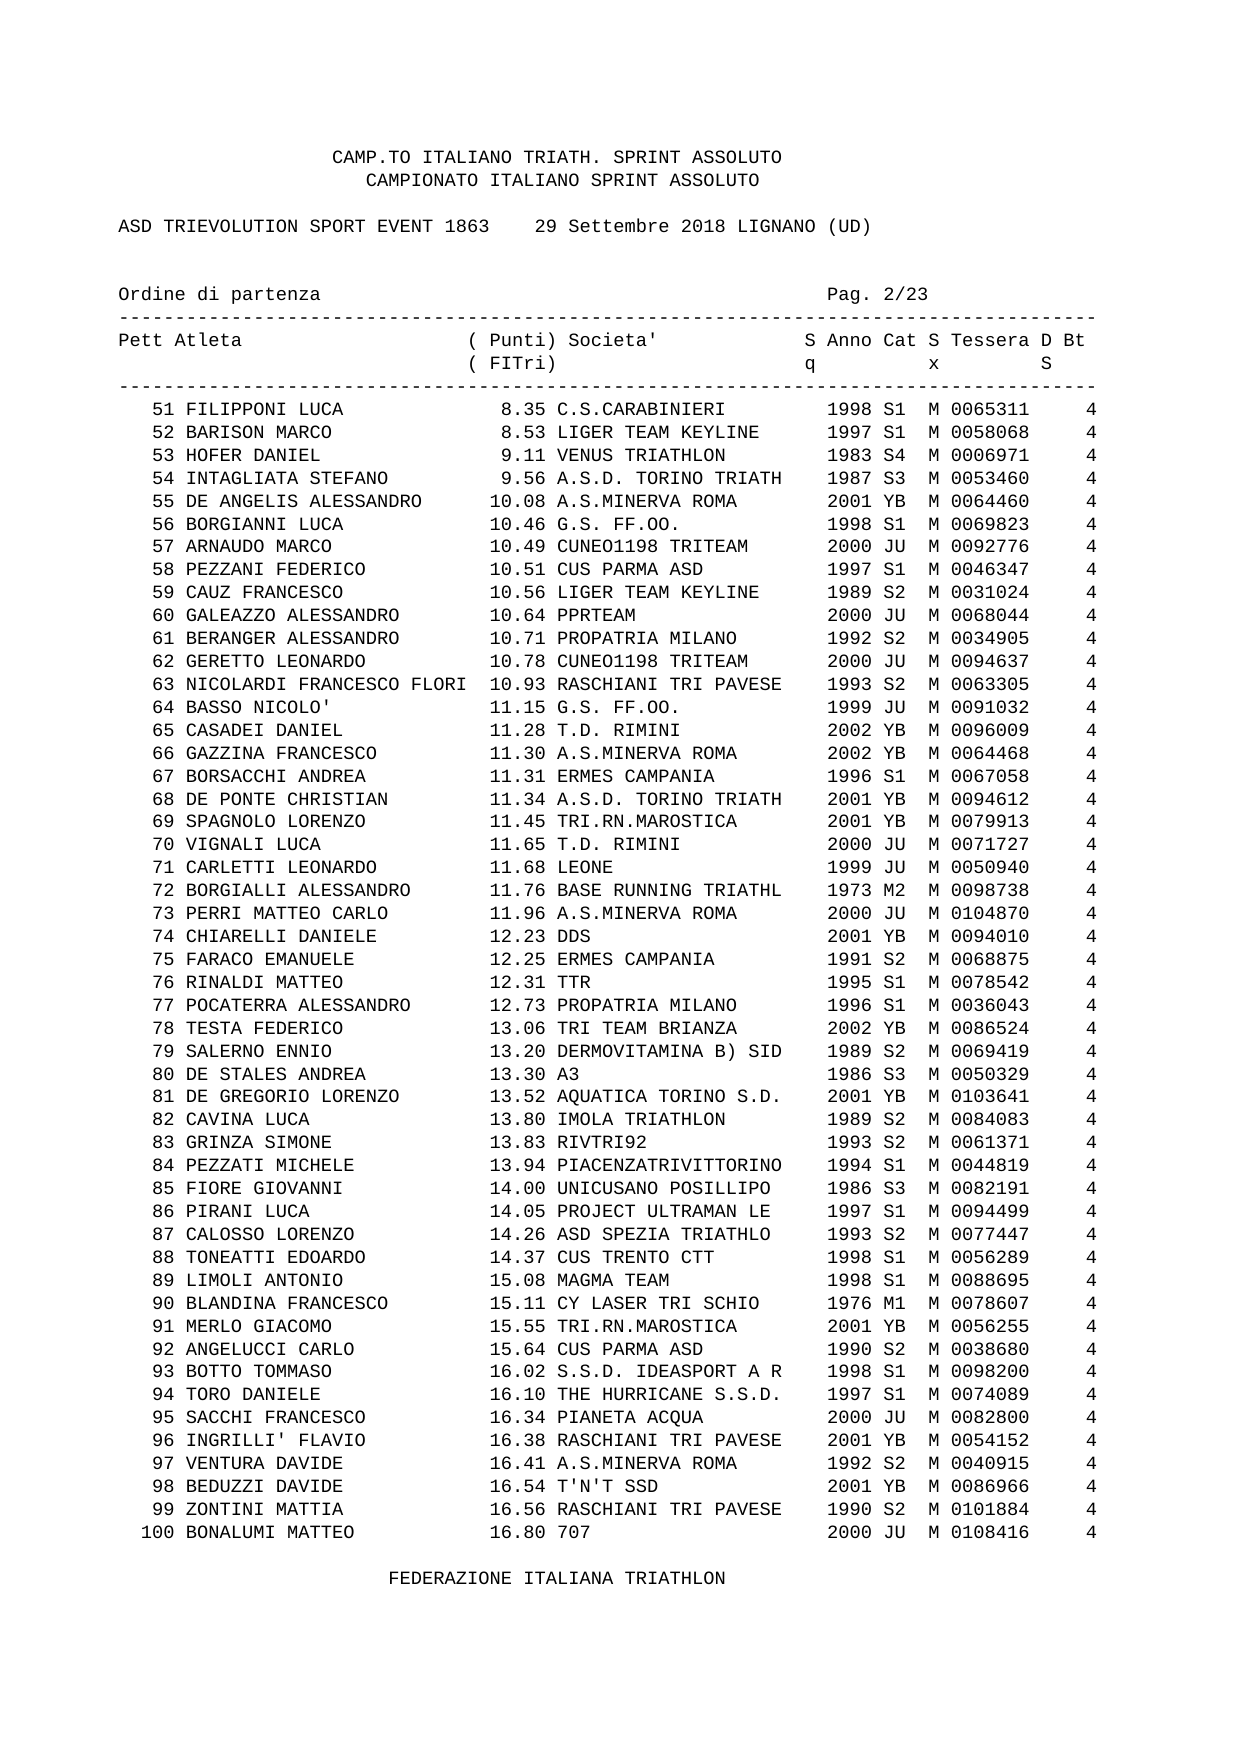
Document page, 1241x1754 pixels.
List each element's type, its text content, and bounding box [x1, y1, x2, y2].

text 66 GAZZINA FRANCESCO 11.30 A.S.MINERVA ROMA 2002 YB M 0064468 4 [118, 743, 1122, 765]
text 93 BOTTO TOMMASO 16.02 S.S.D. IDEASPORT A R 1998 S1 M 0098200 4 [118, 1362, 1122, 1383]
text 68 DE PONTE CHRISTIAN 11.34 A.S.D. TORINO TRIATH 2001 YB M 0094612 4 [118, 789, 1122, 811]
text 60 GALEAZZO ALESSANDRO 10.64 PPRTEAM 2000 JU M 0068044 4 [118, 606, 1122, 627]
text 100 BONALUMI MATTEO 16.80 707 2000 JU M 0108416 4 [118, 1523, 1122, 1544]
text 56 BORGIANNI LUCA 10.46 G.S. FF.OO. 1998 S1 M 0069823 4 [118, 514, 1122, 536]
text 54 INTAGLIATA STEFANO 9.56 A.S.D. TORINO TRIATH 1987 S3 M 0053460 4 [118, 468, 1122, 490]
text 98 BEDUZZI DAVIDE 16.54 T'N'T SSD 2001 YB M 0086966 4 [118, 1477, 1122, 1498]
text 97 VENTURA DAVIDE 16.41 A.S.MINERVA ROMA 1992 S2 M 0040915 4 [118, 1454, 1122, 1475]
text 51 FILIPPONI LUCA 8.35 C.S.CARABINIERI 1998 S1 M 0065311 4 [118, 400, 1122, 421]
text 75 FARACO EMANUELE 12.25 ERMES CAMPANIA 1991 S2 M 0068875 4 [118, 950, 1122, 971]
text 92 ANGELUCCI CARLO 15.64 CUS PARMA ASD 1990 S2 M 0038680 4 [118, 1339, 1122, 1361]
text 99 ZONTINI MATTIA 16.56 RASCHIANI TRI PAVESE 1990 S2 M 0101884 4 [118, 1500, 1122, 1521]
text 96 INGRILLI' FLAVIO 16.38 RASCHIANI TRI PAVESE 2001 YB M 0054152 4 [118, 1431, 1122, 1452]
text 81 DE GREGORIO LORENZO 13.52 AQUATICA TORINO S.D. 2001 YB M 0103641 4 [118, 1087, 1122, 1108]
text 85 FIORE GIOVANNI 14.00 UNICUSANO POSILLIPO 1986 S3 M 0082191 4 [118, 1179, 1122, 1200]
text 91 MERLO GIACOMO 15.55 TRI.RN.MAROSTICA 2001 YB M 0056255 4 [118, 1316, 1122, 1338]
text ( FITri) q x S [118, 354, 1122, 375]
text 71 CARLETTI LEONARDO 11.68 LEONE 1999 JU M 0050940 4 [118, 858, 1122, 879]
text FEDERAZIONE ITALIANA TRIATHLON [118, 1568, 1122, 1590]
text Ordine di partenza Pag. 2/23 [118, 285, 1122, 306]
text CAMPIONATO ITALIANO SPRINT ASSOLUTO [118, 171, 1122, 192]
text 79 SALERNO ENNIO 13.20 DERMOVITAMINA B) SID 1989 S2 M 0069419 4 [118, 1041, 1122, 1063]
text 69 SPAGNOLO LORENZO 11.45 TRI.RN.MAROSTICA 2001 YB M 0079913 4 [118, 812, 1122, 833]
text 73 PERRI MATTEO CARLO 11.96 A.S.MINERVA ROMA 2000 JU M 0104870 4 [118, 904, 1122, 925]
text ASD TRIEVOLUTION SPORT EVENT 1863 29 Settembre 2018 LIGNANO (UD) [118, 216, 1122, 238]
text 59 CAUZ FRANCESCO 10.56 LIGER TEAM KEYLINE 1989 S2 M 0031024 4 [118, 583, 1122, 604]
text Pett Atleta ( Punti) Societa' S Anno Cat S Tessera D Bt [118, 331, 1122, 352]
text 55 DE ANGELIS ALESSANDRO 10.08 A.S.MINERVA ROMA 2001 YB M 0064460 4 [118, 491, 1122, 513]
text --------------------------------------------------------------------------------------- [118, 377, 1122, 398]
text 82 CAVINA LUCA 13.80 IMOLA TRIATHLON 1989 S2 M 0084083 4 [118, 1110, 1122, 1131]
text 61 BERANGER ALESSANDRO 10.71 PROPATRIA MILANO 1992 S2 M 0034905 4 [118, 629, 1122, 650]
text 74 CHIARELLI DANIELE 12.23 DDS 2001 YB M 0094010 4 [118, 927, 1122, 948]
text 78 TESTA FEDERICO 13.06 TRI TEAM BRIANZA 2002 YB M 0086524 4 [118, 1018, 1122, 1040]
text 58 PEZZANI FEDERICO 10.51 CUS PARMA ASD 1997 S1 M 0046347 4 [118, 560, 1122, 581]
text 72 BORGIALLI ALESSANDRO 11.76 BASE RUNNING TRIATHL 1973 M2 M 0098738 4 [118, 881, 1122, 902]
text 90 BLANDINA FRANCESCO 15.11 CY LASER TRI SCHIO 1976 M1 M 0078607 4 [118, 1293, 1122, 1315]
text 62 GERETTO LEONARDO 10.78 CUNEO1198 TRITEAM 2000 JU M 0094637 4 [118, 652, 1122, 673]
text 89 LIMOLI ANTONIO 15.08 MAGMA TEAM 1998 S1 M 0088695 4 [118, 1271, 1122, 1292]
text 87 CALOSSO LORENZO 14.26 ASD SPEZIA TRIATHLO 1993 S2 M 0077447 4 [118, 1225, 1122, 1246]
text 84 PEZZATI MICHELE 13.94 PIACENZATRIVITTORINO 1994 S1 M 0044819 4 [118, 1156, 1122, 1177]
text 52 BARISON MARCO 8.53 LIGER TEAM KEYLINE 1997 S1 M 0058068 4 [118, 423, 1122, 444]
text 76 RINALDI MATTEO 12.31 TTR 1995 S1 M 0078542 4 [118, 973, 1122, 994]
text 64 BASSO NICOLO' 11.15 G.S. FF.OO. 1999 JU M 0091032 4 [118, 698, 1122, 719]
text 88 TONEATTI EDOARDO 14.37 CUS TRENTO CTT 1998 S1 M 0056289 4 [118, 1248, 1122, 1269]
text 65 CASADEI DANIEL 11.28 T.D. RIMINI 2002 YB M 0096009 4 [118, 721, 1122, 742]
text 83 GRINZA SIMONE 13.83 RIVTRI92 1993 S2 M 0061371 4 [118, 1133, 1122, 1154]
text 77 POCATERRA ALESSANDRO 12.73 PROPATRIA MILANO 1996 S1 M 0036043 4 [118, 996, 1122, 1017]
text 86 PIRANI LUCA 14.05 PROJECT ULTRAMAN LE 1997 S1 M 0094499 4 [118, 1202, 1122, 1223]
text --------------------------------------------------------------------------------------- [118, 308, 1122, 329]
text 57 ARNAUDO MARCO 10.49 CUNEO1198 TRITEAM 2000 JU M 0092776 4 [118, 537, 1122, 558]
text 53 HOFER DANIEL 9.11 VENUS TRIATHLON 1983 S4 M 0006971 4 [118, 446, 1122, 467]
text 94 TORO DANIELE 16.10 THE HURRICANE S.S.D. 1997 S1 M 0074089 4 [118, 1385, 1122, 1406]
text 80 DE STALES ANDREA 13.30 A3 1986 S3 M 0050329 4 [118, 1064, 1122, 1086]
text 95 SACCHI FRANCESCO 16.34 PIANETA ACQUA 2000 JU M 0082800 4 [118, 1408, 1122, 1429]
text 70 VIGNALI LUCA 11.65 T.D. RIMINI 2000 JU M 0071727 4 [118, 835, 1122, 856]
text 67 BORSACCHI ANDREA 11.31 ERMES CAMPANIA 1996 S1 M 0067058 4 [118, 766, 1122, 788]
text CAMP.TO ITALIANO TRIATH. SPRINT ASSOLUTO [118, 148, 1122, 169]
text 63 NICOLARDI FRANCESCO FLORI 10.93 RASCHIANI TRI PAVESE 1993 S2 M 0063305 4 [118, 675, 1122, 696]
